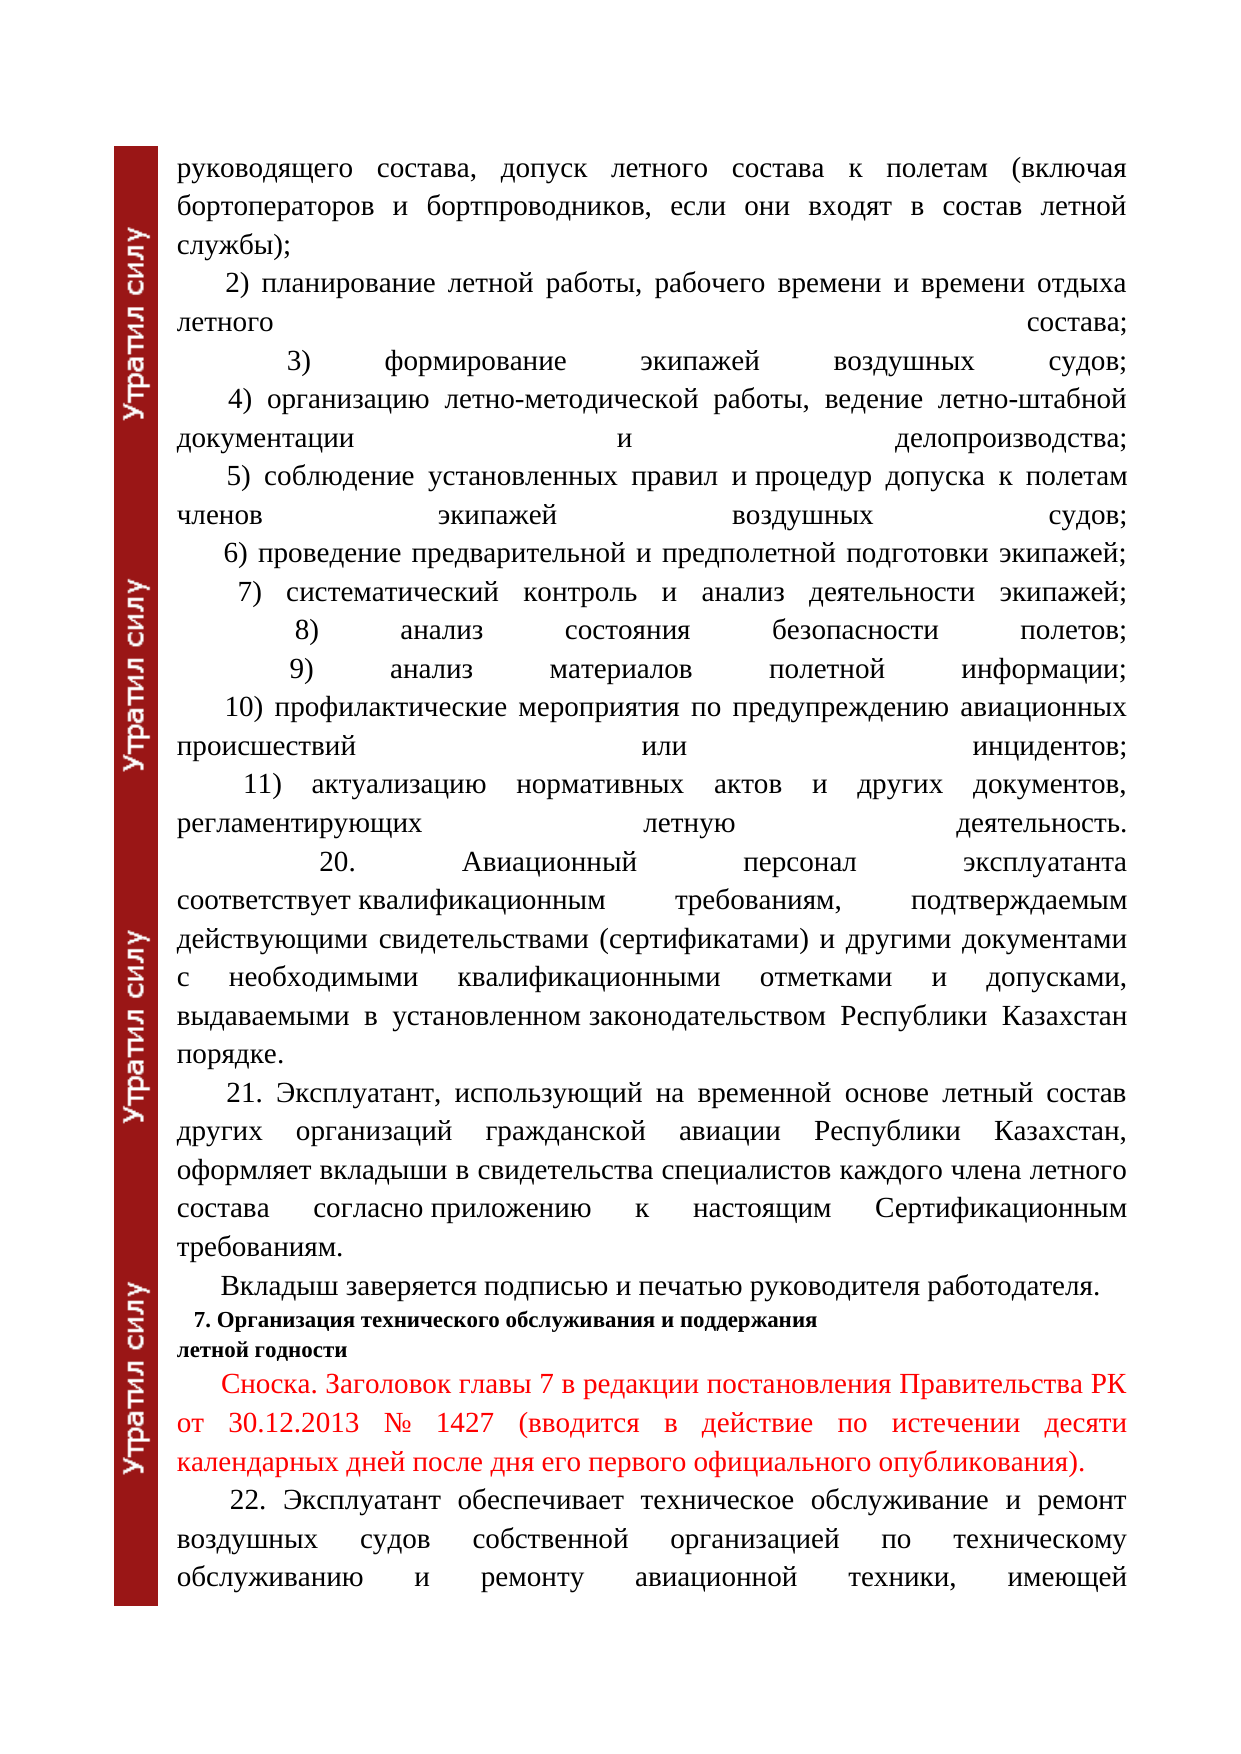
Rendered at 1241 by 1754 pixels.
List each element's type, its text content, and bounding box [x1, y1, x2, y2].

text Сноска. Заголовок главы 7 в редакции постановления Правительства РК от 30.12.2013 № 1427 (вводится в действие по истечении десяти календарных дней после дня его первого официального опубликования). [112, 1367, 1128, 1477]
picture [114, 1301, 158, 1306]
picture [114, 1363, 158, 1367]
picture [114, 1593, 158, 1606]
picture [114, 1477, 158, 1482]
text 7. Организация технического обслуживания и поддержания летной годности [112, 1306, 1128, 1363]
picture [114, 146, 158, 150]
